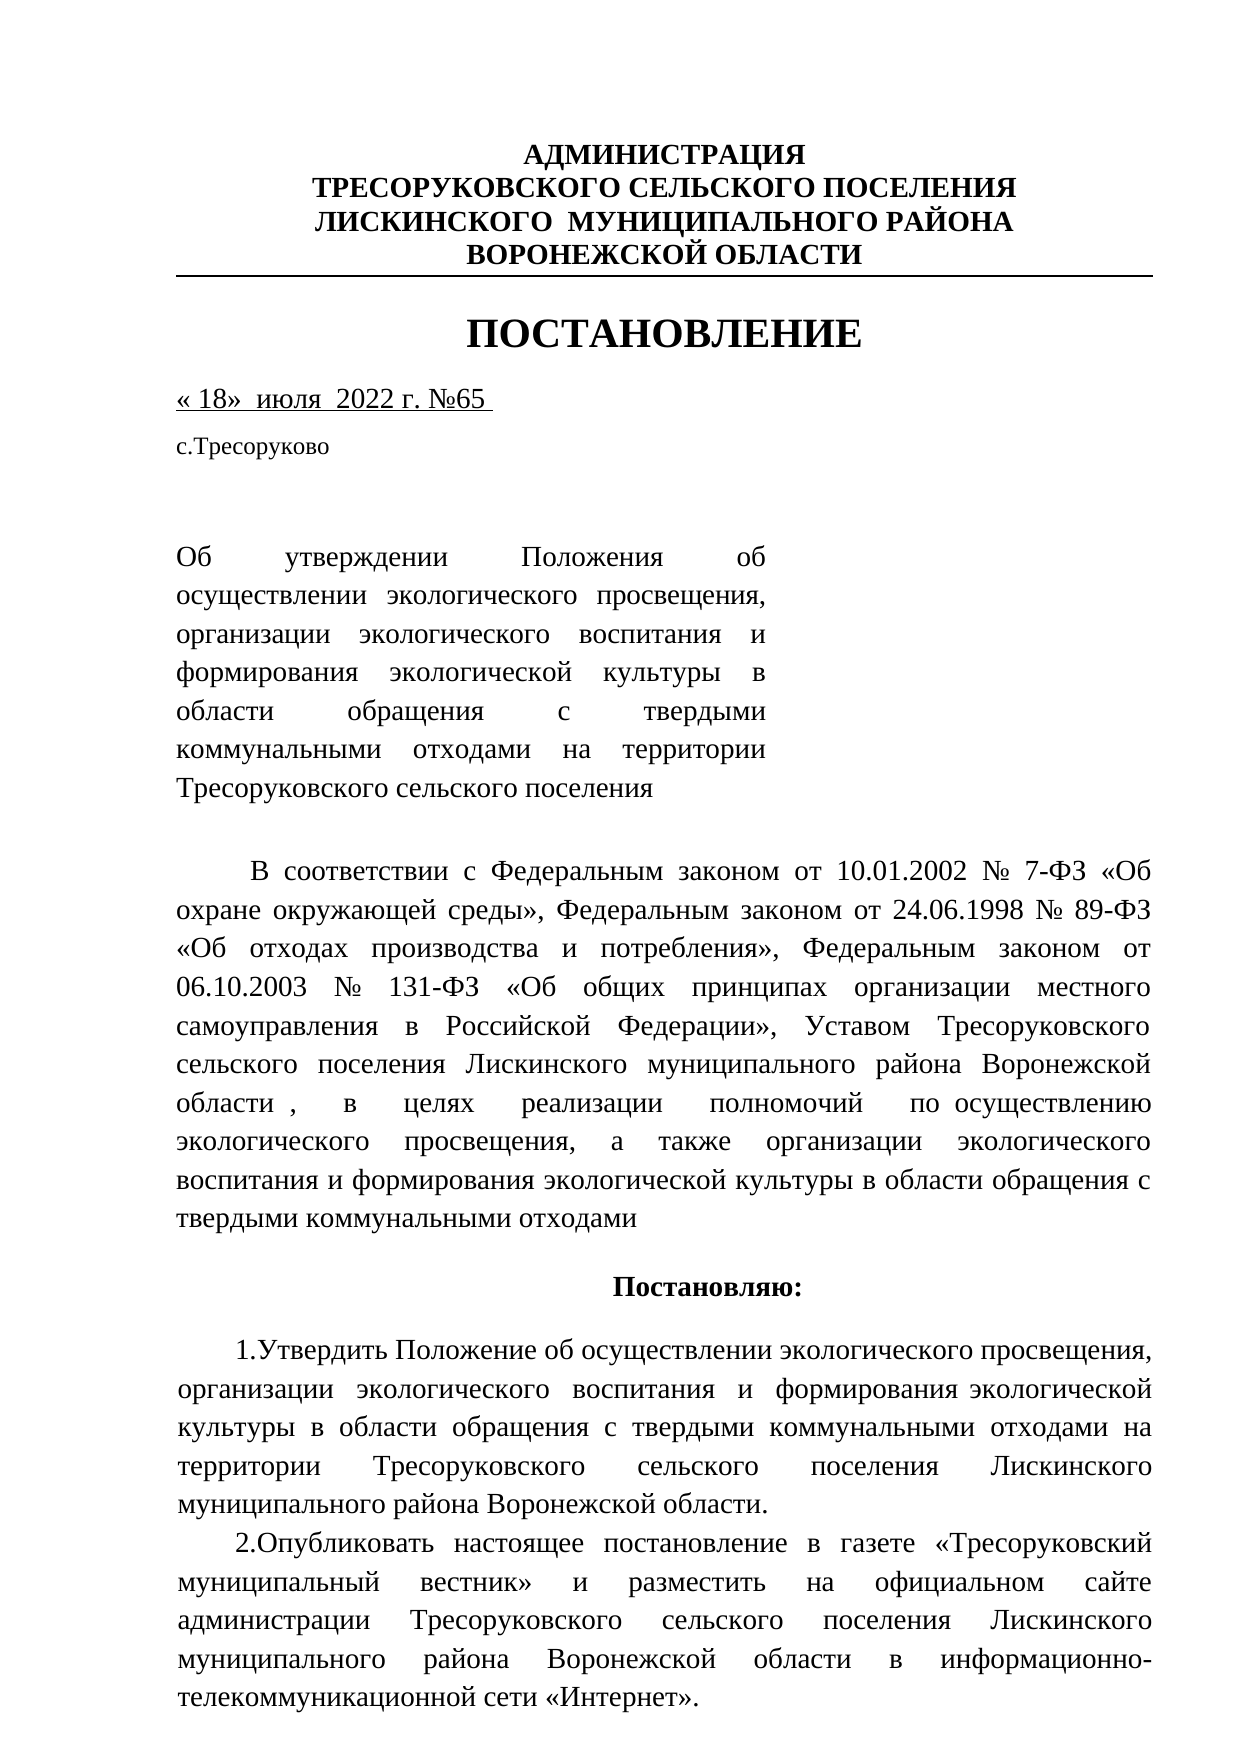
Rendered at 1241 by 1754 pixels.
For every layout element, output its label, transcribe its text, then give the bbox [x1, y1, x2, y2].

text 2.Опубликовать настоящее постановление в газете «Тресоруковский муниципальный вестник» и разместить на официальном сайте администрации Тресоруковского сельского поселения Лискинского муниципального района Воронежской области в информационно-телекоммуникационной сети «Интернет». [177, 1525, 1153, 1713]
text В соответствии с Федеральным законом от 10.01.2002 № 7-ФЗ «Об охране окружающей среды», Федеральным законом от 24.06.1998 № 89-ФЗ «Об отходах производства и потребления», Федеральным законом от 06.10.2003 № 131-ФЗ «Об общих принципах организации местного самоуправления в Российской Федерации», Уставом Тресоруковского сельского поселения Лискинского муниципального района Воронежской области , в целях реализации полномочий по осуществлению экологического просвещения, а также организации экологического воспитания и формирования экологической культуры в области обращения с твердыми коммунальными отходами [176, 853, 1152, 1234]
text ЛИСКИНСКОГО МУНИЦИПАЛЬНОГО РАЙОНА [176, 204, 1153, 237]
text 1.Утвердить Положение об осуществлении экологического просвещения, организации экологического воспитания и формирования экологической культуры в области обращения с твердыми коммунальными отходами на территории Тресоруковского сельского поселения Лискинского муниципального района Воронежской области. [177, 1332, 1153, 1520]
text АДМИНИСТРАЦИЯ [176, 137, 1153, 170]
text Постановляю: [613, 1269, 1153, 1302]
text с.Тресоруково [176, 431, 1153, 460]
text Об утверждении Положения об осуществлении экологического просвещения, организации экологического воспитания и формирования экологической культуры в области обращения с твердыми коммунальными отходами на территории Тресоруковского сельского поселения [176, 539, 766, 803]
text ТРЕСОРУКОВСКОГО СЕЛЬСКОГО ПОСЕЛЕНИЯ [176, 170, 1153, 204]
text ПОСТАНОВЛЕНИЕ [176, 309, 1153, 357]
text ВОРОНЕЖСКОЙ ОБЛАСТИ [176, 237, 1153, 275]
text « 18» июля 2022 г. №65 [176, 381, 1153, 414]
